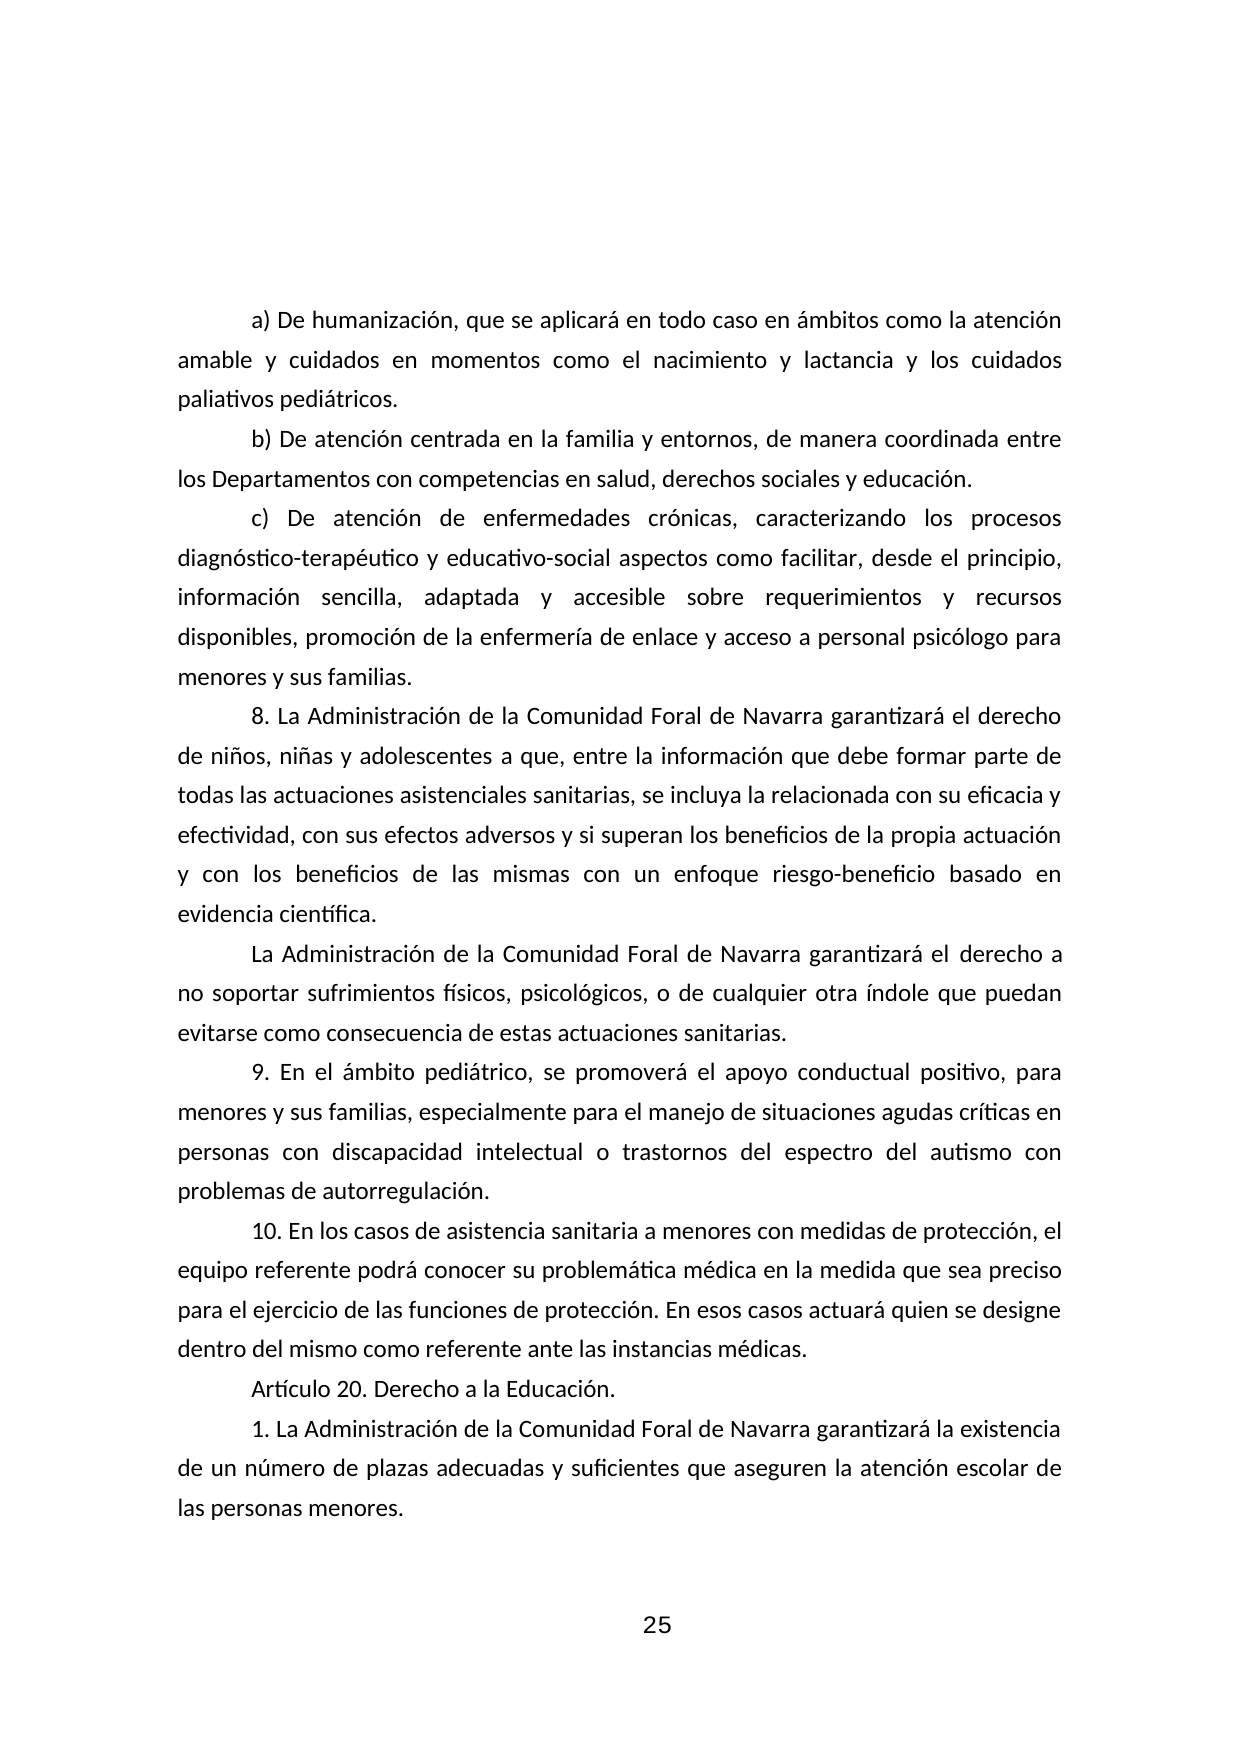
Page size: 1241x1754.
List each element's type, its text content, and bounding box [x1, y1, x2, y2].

text 10. En los casos de asistencia sanitaria a menores con medidas de protección, el equipo referente podrá conocer su problemática médica en la medida que sea preciso para el ejercicio de las funciones de protección. En esos casos actuará quien se designe dentro del mismo como referente ante las instancias médicas. [177, 1206, 1063, 1364]
text 9. En el ámbito pediátrico, se promoverá el apoyo conductual positivo, para menores y sus familias, especialmente para el manejo de situaciones agudas críticas en personas con discapacidad intelectual o trastornos del espectro del autismo con problemas de autorregulación. [177, 1047, 1063, 1206]
text a) De humanización, que se aplicará en todo caso en ámbitos como la atención amable y cuidados en momentos como el nacimiento y lactancia y los cuidados paliativos pediátricos. [177, 295, 1063, 414]
text 8. La Administración de la Comunidad Foral de Navarra garantizará el derecho de niños, niñas y adolescentes a que, entre la información que debe formar parte de todas las actuaciones asistenciales sanitarias, se incluya la relacionada con su eficacia y efectividad, con sus efectos adversos y si superan los beneficios de la propia actuación y con los beneficios de las mismas con un enfoque riesgo-beneficio basado en evidencia científica. [177, 691, 1063, 929]
text La Administración de la Comunidad Foral de Navarra garantizará el derecho a no soportar sufrimientos físicos, psicológicos, o de cualquier otra índole que puedan evitarse como consecuencia de estas actuaciones sanitarias. [177, 929, 1063, 1047]
text b) De atención centrada en la familia y entornos, de manera coordinada entre los Departamentos con competencias en salud, derechos sociales y educación. [177, 414, 1063, 493]
text c) De atención de enfermedades crónicas, caracterizando los procesos diagnóstico-terapéutico y educativo-social aspectos como facilitar, desde el principio, información sencilla, adaptada y accesible sobre requerimientos y recursos disponibles, promoción de la enfermería de enlace y acceso a personal psicólogo para menores y sus familias. [177, 493, 1063, 691]
text Artículo 20. Derecho a la Educación. [177, 1364, 1063, 1404]
text 1. La Administración de la Comunidad Foral de Navarra garantizará la existencia de un número de plazas adecuadas y suficientes que aseguren la atención escolar de las personas menores. [177, 1404, 1063, 1522]
